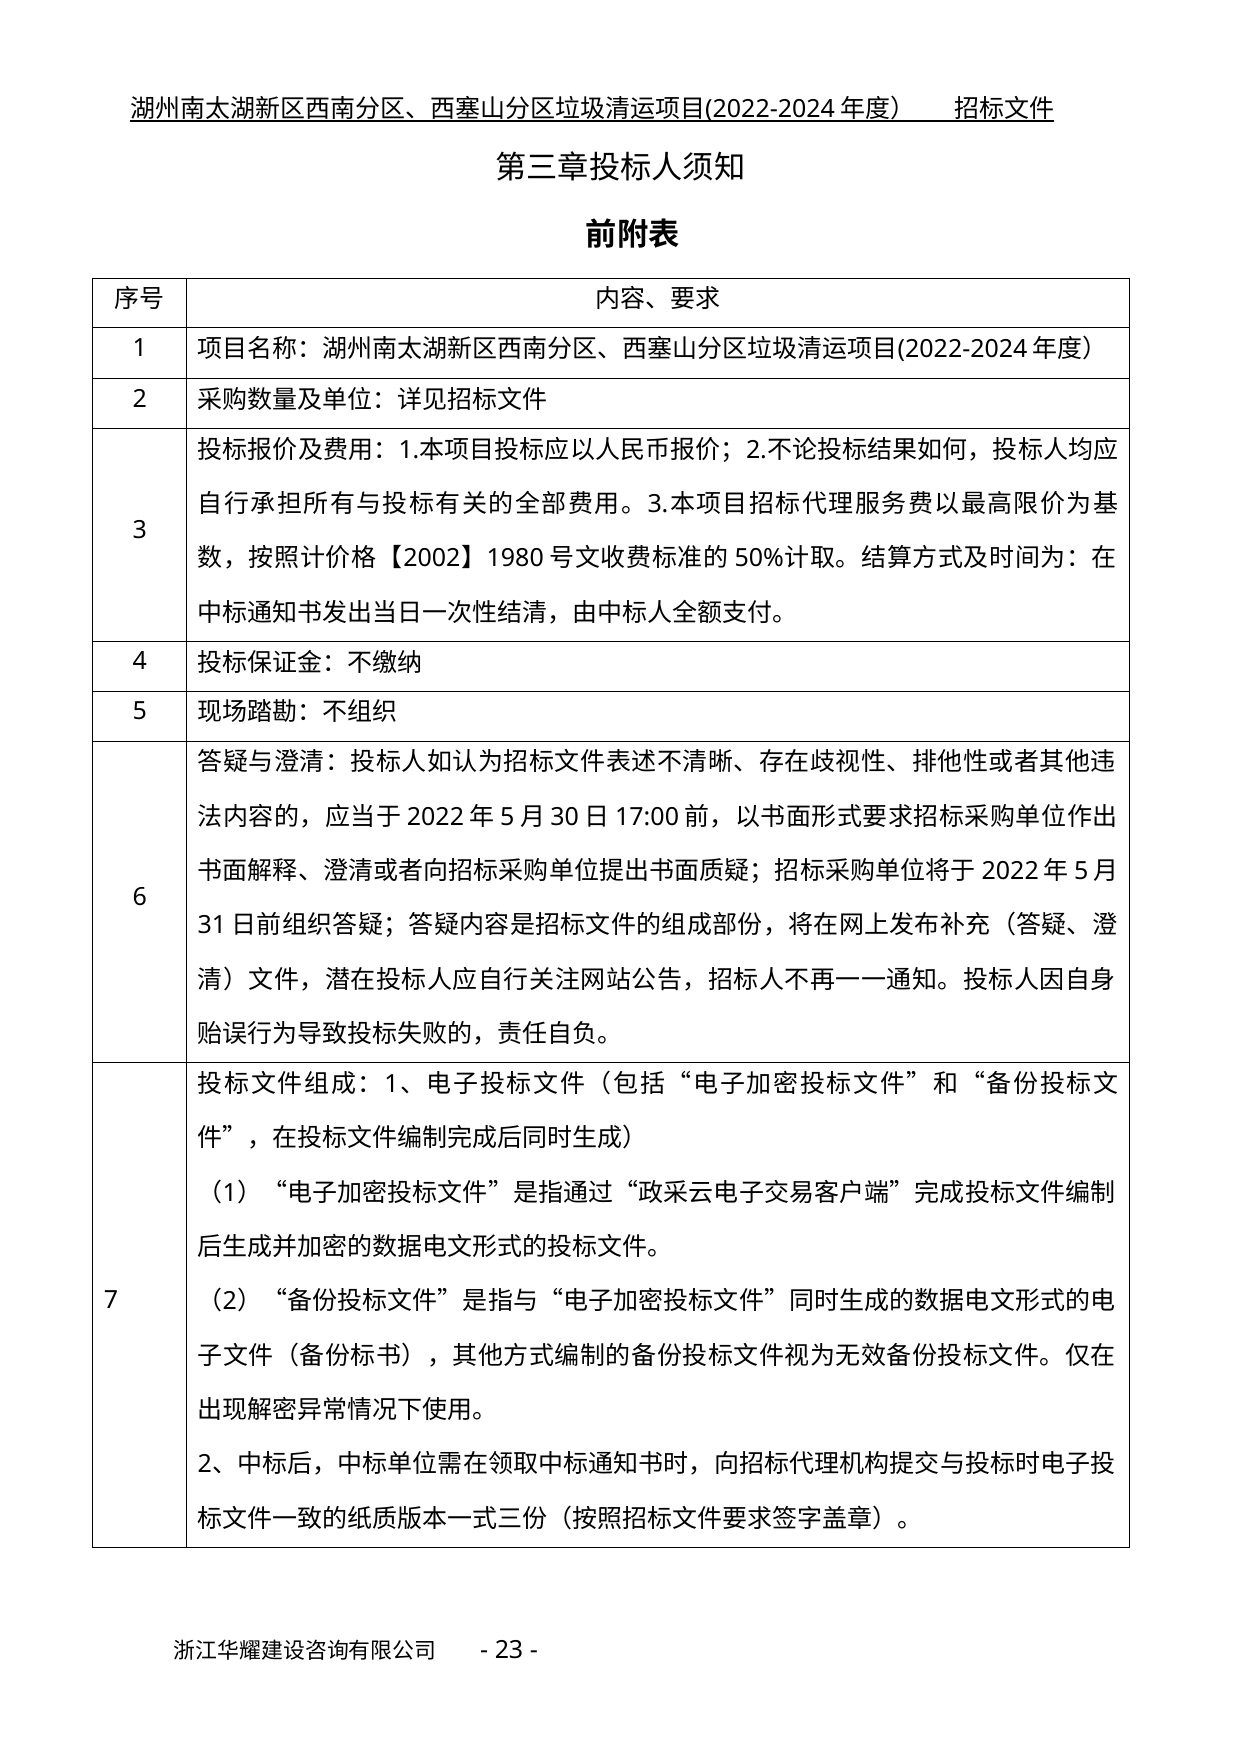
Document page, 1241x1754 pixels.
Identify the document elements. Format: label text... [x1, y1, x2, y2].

table_cell 4 [93, 642, 186, 691]
table_cell 6 [93, 742, 186, 1062]
table_header 序号 [93, 279, 186, 327]
table_cell 现场踏勘：不组织 [187, 692, 1129, 741]
table_cell 投标文件组成：1、电子投标文件（包括“电子加密投标文件”和“备份投标文件”，在投标文件编制完成后同时生成） （1）“电子加密投标文件”是指通过“政采云电子交易客户端”完成投标文件编制后生成并加密的数据电文形式的投标文件。 （2）“备份投标文件”是指与“电子加密投标文件”同时生成的数据电文形式的电子文件（备份标书），其他方式编制的备份投标文件视为无效备份投标文件。仅在出现解密异常情况下使用。 2、中标后，中标单位需在领取中标通知书时，向招标代理机构提交与投标时电子投标文件一致的纸质版本一式三份（按照招标文件要求签字盖章）。 [187, 1063, 1129, 1547]
table_cell 3 [93, 429, 186, 641]
table_cell 投标保证金：不缴纳 [187, 642, 1129, 691]
table_cell 答疑与澄清：投标人如认为招标文件表述不清晰、存在歧视性、排他性或者其他违法内容的，应当于2022年5月30日17:00前，以书面形式要求招标采购单位作出书面解释、澄清或者向招标采购单位提出书面质疑；招标采购单位将于2022年5月31日前组织答疑；答疑内容是招标文件的组成部份，将在网上发布补充（答疑、澄清）文件，潜在投标人应自行关注网站公告，招标人不再一一通知。投标人因自身贻误行为导致投标失败的，责任自负。 [187, 742, 1129, 1062]
table_cell 7 [93, 1063, 186, 1547]
table_cell 2 [93, 379, 186, 428]
table_cell 1 [93, 328, 186, 378]
table_cell 投标报价及费用：1.本项目投标应以人民币报价；2.不论投标结果如何，投标人均应自行承担所有与投标有关的全部费用。3.本项目招标代理服务费以最高限价为基数，按照计价格【2002】1980号文收费标准的50%计取。结算方式及时间为：在中标通知书发出当日一次性结清，由中标人全额支付。 [187, 429, 1129, 641]
table_cell 项目名称：湖州南太湖新区西南分区、西塞山分区垃圾清运项目(2022-2024年度） [187, 328, 1129, 378]
text 第三章投标人须知 [130, 142, 1110, 187]
table_header 内容、要求 [187, 279, 1129, 327]
table_cell 采购数量及单位：详见招标文件 [187, 379, 1129, 428]
text 前附表 [155, 209, 1110, 255]
table_cell 5 [93, 692, 186, 741]
